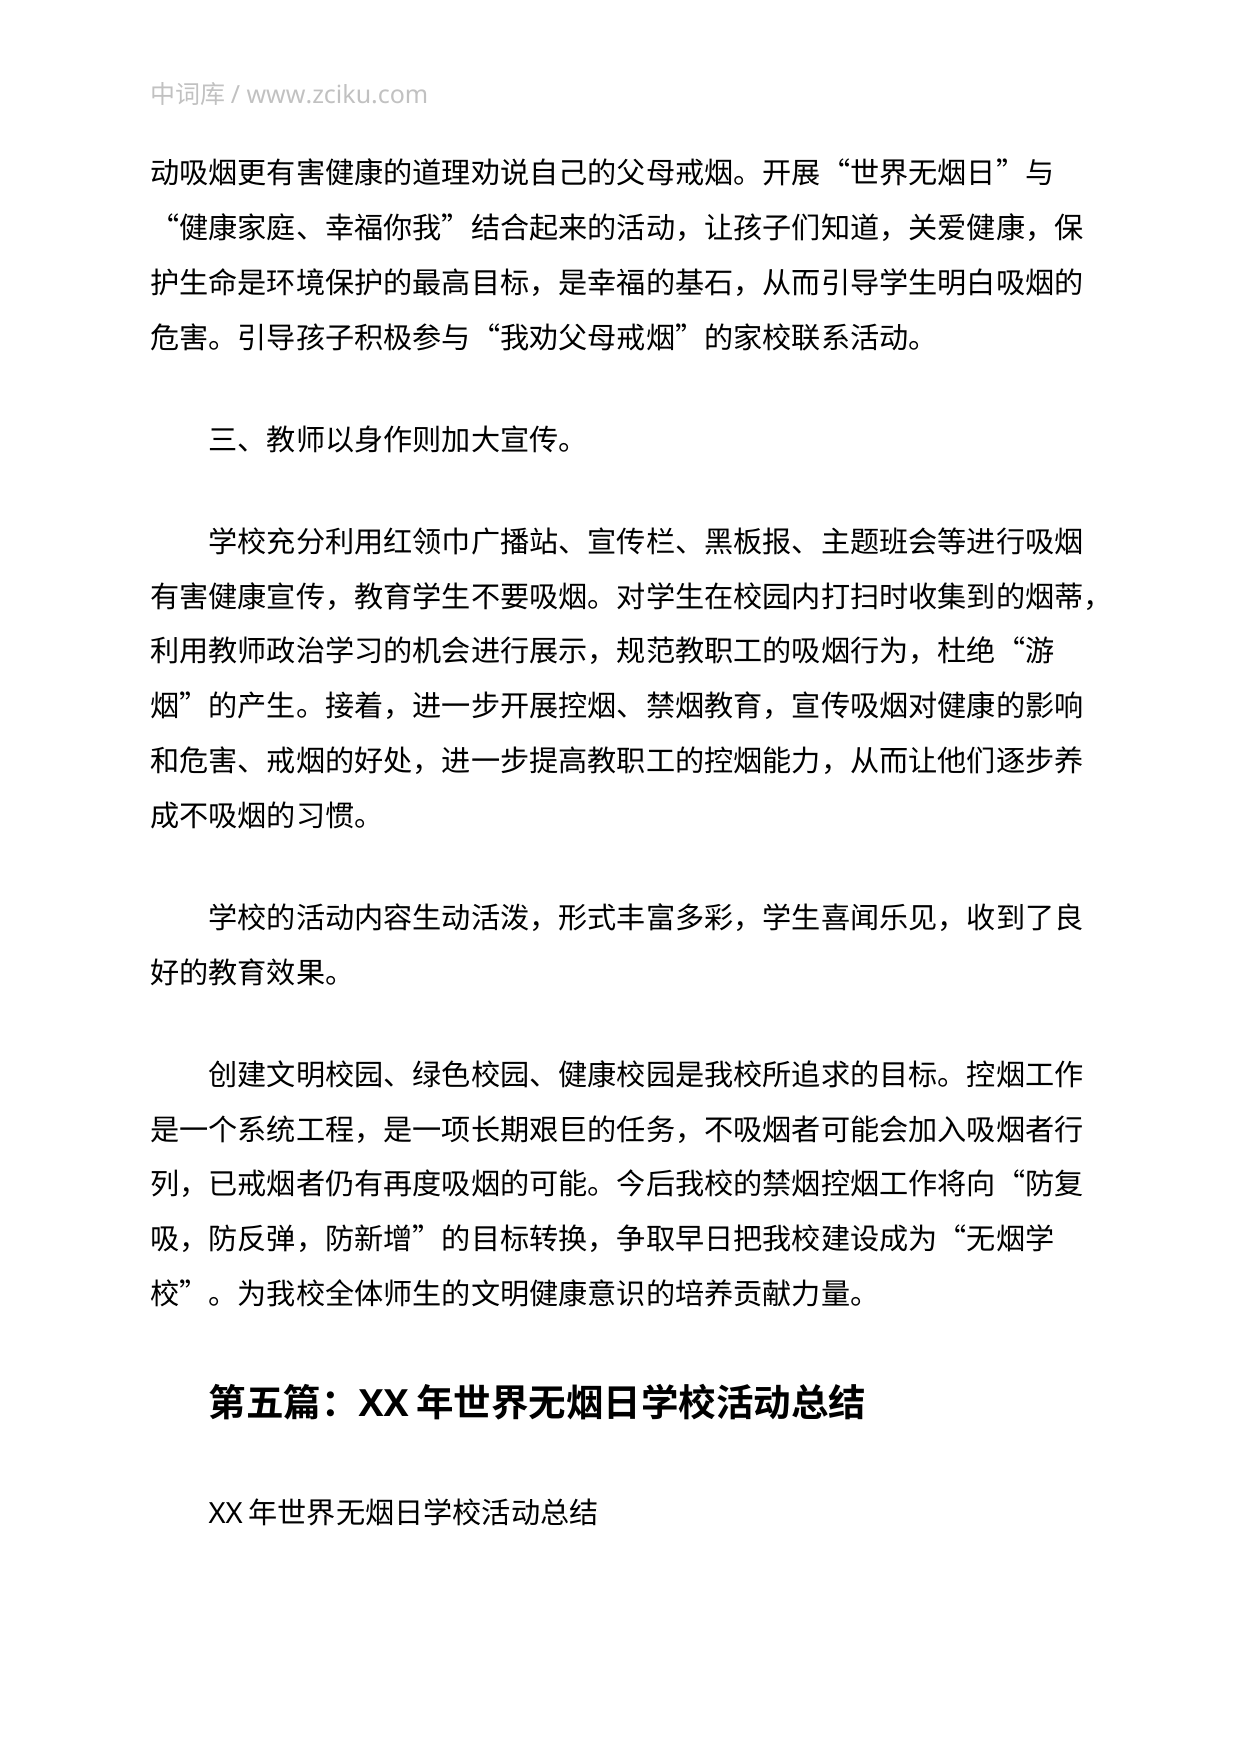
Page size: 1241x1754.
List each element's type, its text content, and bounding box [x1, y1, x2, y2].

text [150, 150, 1090, 357]
text 学校充分利用红领巾广播站、宣传栏、黑板报、主题班会等进行吸烟有害健康宣传，教育学生不要吸烟。对学生在校园内打扫时收集到的烟蒂，利用教师政治学习的机会进行展示，规范教职工的吸烟行为，杜绝“游烟”的产生。接着，进一步开展控烟、禁烟教育，宣传吸烟对健康的影响和危害、戒烟的好处，进一步提高教职工的控烟能力，从而让他们逐步养成不吸烟的习惯。 [150, 518, 1090, 835]
text 三、教师以身作则加大宣传。 [150, 416, 1090, 459]
text 学校的活动内容生动活泼，形式丰富多彩，学生喜闻乐见，收到了良好的教育效果。 [150, 894, 1090, 992]
text XX年世界无烟日学校活动总结 [150, 1490, 1090, 1532]
text 第五篇：XX年世界无烟日学校活动总结 [150, 1372, 1090, 1427]
text 创建文明校园、绿色校园、健康校园是我校所追求的目标。控烟工作是一个系统工程，是一项长期艰巨的任务，不吸烟者可能会加入吸烟者行列，已戒烟者仍有再度吸烟的可能。今后我校的禁烟控烟工作将向“防复吸，防反弹，防新增”的目标转换，争取早日把我校建设成为“无烟学校”。为我校全体师生的文明健康意识的培养贡献力量。 [150, 1051, 1090, 1313]
